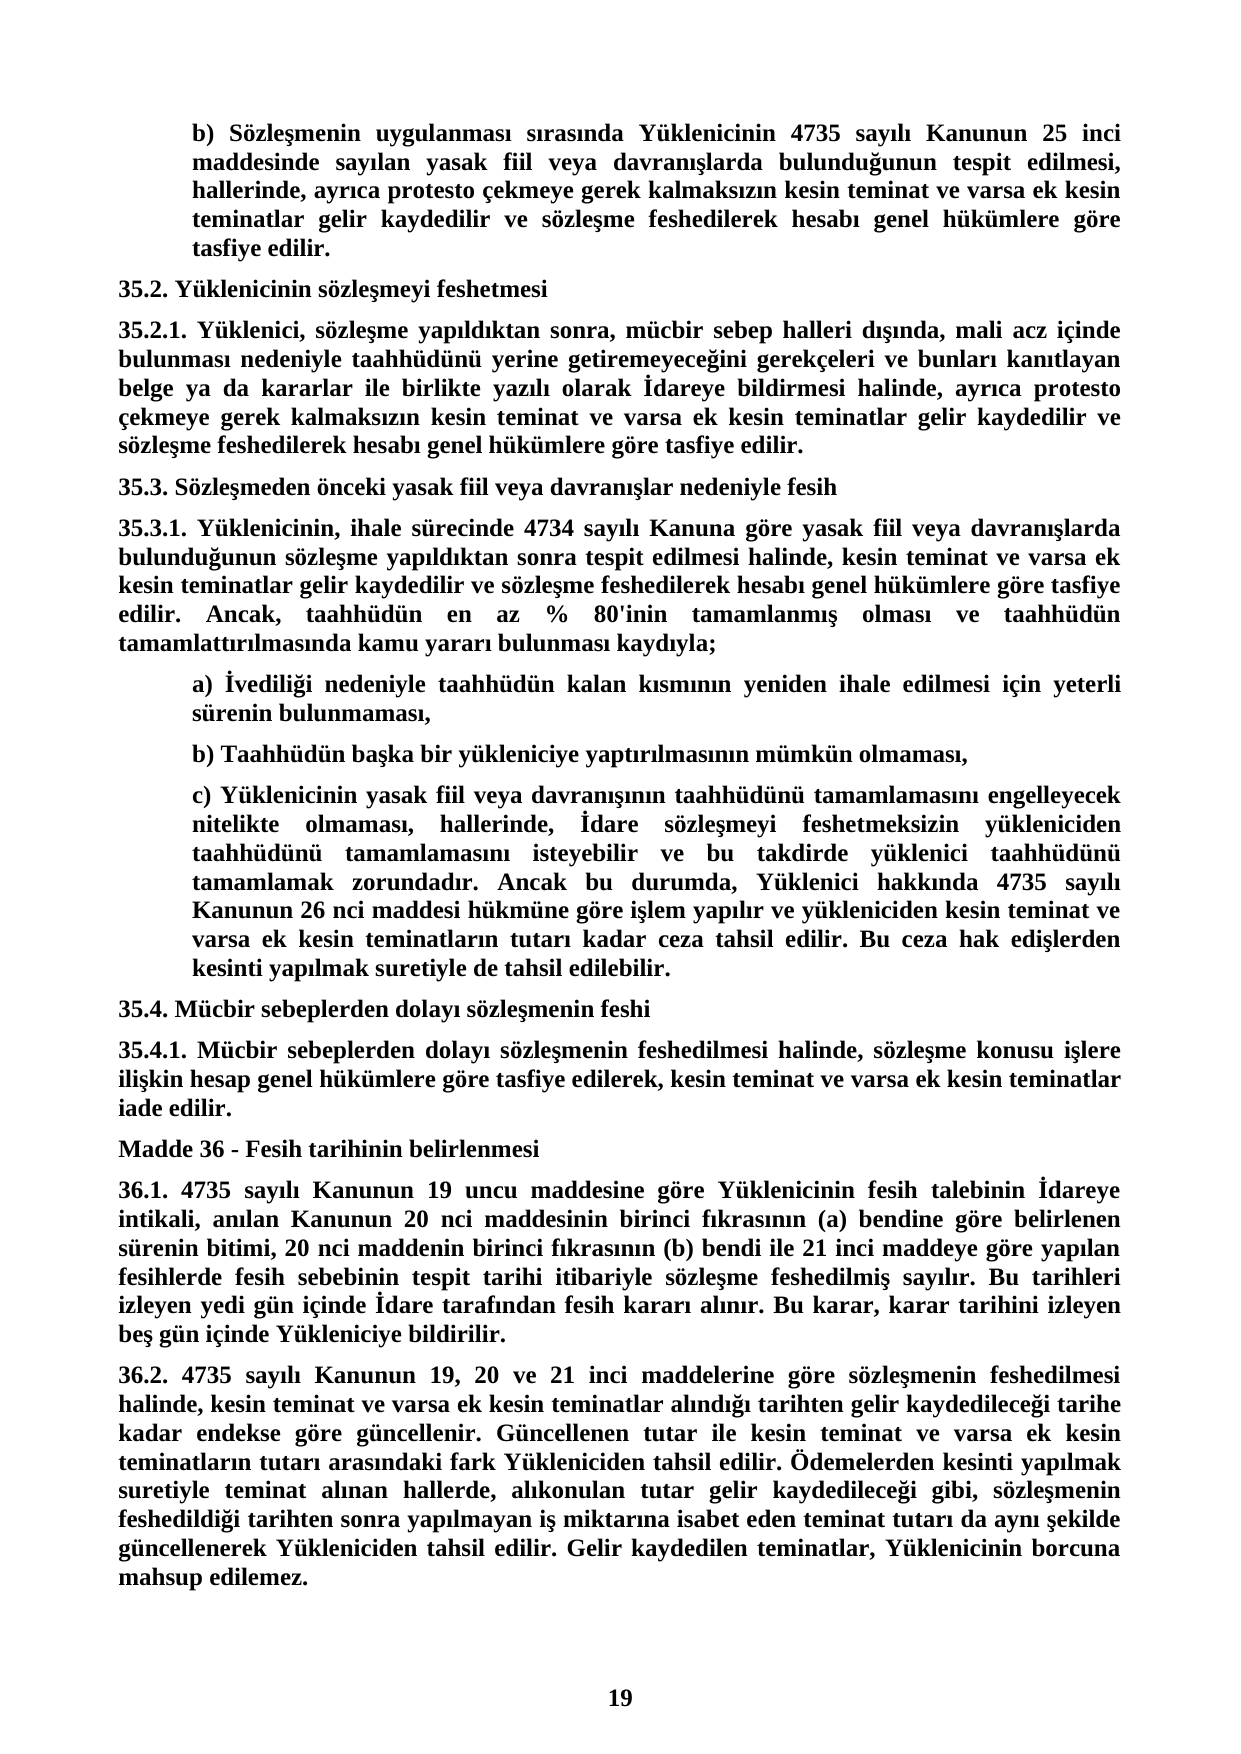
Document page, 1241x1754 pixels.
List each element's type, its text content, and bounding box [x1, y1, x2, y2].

text 35.2. Yüklenicinin sözleşmeyi feshetmesi [118, 274, 1122, 303]
text a) İvediliği nedeniyle taahhüdün kalan kısmının yeniden ihale edilmesi için yeterli sürenin bulunmaması, [192, 669, 1122, 727]
text Madde 36 - Fesih tarihinin belirlenmesi [118, 1134, 1122, 1163]
text b) Taahhüdün başka bir yükleniciye yaptırılmasının mümkün olmaması, [118, 739, 1122, 768]
text b) Sözleşmenin uygulanması sırasında Yüklenicinin 4735 sayılı Kanunun 25 inci maddesinde sayılan yasak fiil veya davranışlarda bulunduğunun tespit edilmesi, hallerinde, ayrıca protesto çekmeye gerek kalmaksızın kesin teminat ve varsa ek kesin teminatlar gelir kaydedilir ve sözleşme feshedilerek hesabı genel hükümlere göre tasfiye edilir. [192, 118, 1122, 262]
text 35.4. Mücbir sebeplerden dolayı sözleşmenin feshi [118, 994, 1122, 1023]
text c) Yüklenicinin yasak fiil veya davranışının taahhüdünü tamamlamasını engelleyecek nitelikte olmaması, hallerinde, İdare sözleşmeyi feshetmeksizin yükleniciden taahhüdünü tamamlamasını isteyebilir ve bu takdirde yüklenici taahhüdünü tamamlamak zorundadır. Ancak bu durumda, Yüklenici hakkında 4735 sayılı Kanunun 26 nci maddesi hükmüne göre işlem yapılır ve yükleniciden kesin teminat ve varsa ek kesin teminatların tutarı kadar ceza tahsil edilir. Bu ceza hak edişlerden kesinti yapılmak suretiyle de tahsil edilebilir. [192, 781, 1122, 982]
text 35.3.1. Yüklenicinin, ihale sürecinde 4734 sayılı Kanuna göre yasak fiil veya davranışlarda bulunduğunun sözleşme yapıldıktan sonra tespit edilmesi halinde, kesin teminat ve varsa ek kesin teminatlar gelir kaydedilir ve sözleşme feshedilerek hesabı genel hükümlere göre tasfiye edilir. Ancak, taahhüdün en az % 80'inin tamamlanmış olması ve taahhüdün tamamlattırılmasında kamu yararı bulunması kaydıyla; [118, 513, 1122, 657]
text 36.2. 4735 sayılı Kanunun 19, 20 ve 21 inci maddelerine göre sözleşmenin feshedilmesi halinde, kesin teminat ve varsa ek kesin teminatlar alındığı tarihten gelir kaydedileceği tarihe kadar endekse göre güncellenir. Güncellenen tutar ile kesin teminat ve varsa ek kesin teminatların tutarı arasındaki fark Yükleniciden tahsil edilir. Ödemelerden kesinti yapılmak suretiyle teminat alınan hallerde, alıkonulan tutar gelir kaydedileceği gibi, sözleşmenin feshedildiği tarihten sonra yapılmayan iş miktarına isabet eden teminat tutarı da aynı şekilde güncellenerek Yükleniciden tahsil edilir. Gelir kaydedilen teminatlar, Yüklenicinin borcuna mahsup edilemez. [118, 1361, 1122, 1591]
text 35.2.1. Yüklenici, sözleşme yapıldıktan sonra, mücbir sebep halleri dışında, mali acz içinde bulunması nedeniyle taahhüdünü yerine getiremeyeceğini gerekçeleri ve bunları kanıtlayan belge ya da kararlar ile birlikte yazılı olarak İdareye bildirmesi halinde, ayrıca protesto çekmeye gerek kalmaksızın kesin teminat ve varsa ek kesin teminatlar gelir kaydedilir ve sözleşme feshedilerek hesabı genel hükümlere göre tasfiye edilir. [118, 316, 1122, 459]
text 35.3. Sözleşmeden önceki yasak fiil veya davranışlar nedeniyle fesih [118, 472, 1122, 501]
text 35.4.1. Mücbir sebeplerden dolayı sözleşmenin feshedilmesi halinde, sözleşme konusu işlere ilişkin hesap genel hükümlere göre tasfiye edilerek, kesin teminat ve varsa ek kesin teminatlar iade edilir. [118, 1036, 1122, 1122]
text 36.1. 4735 sayılı Kanunun 19 uncu maddesine göre Yüklenicinin fesih talebinin İdareye intikali, anılan Kanunun 20 nci maddesinin birinci fıkrasının (a) bendine göre belirlenen sürenin bitimi, 20 nci maddenin birinci fıkrasının (b) bendi ile 21 inci maddeye göre yapılan fesihlerde fesih sebebinin tespit tarihi itibariyle sözleşme feshedilmiş sayılır. Bu tarihleri izleyen yedi gün içinde İdare tarafından fesih kararı alınır. Bu karar, karar tarihini izleyen beş gün içinde Yükleniciye bildirilir. [118, 1176, 1122, 1348]
